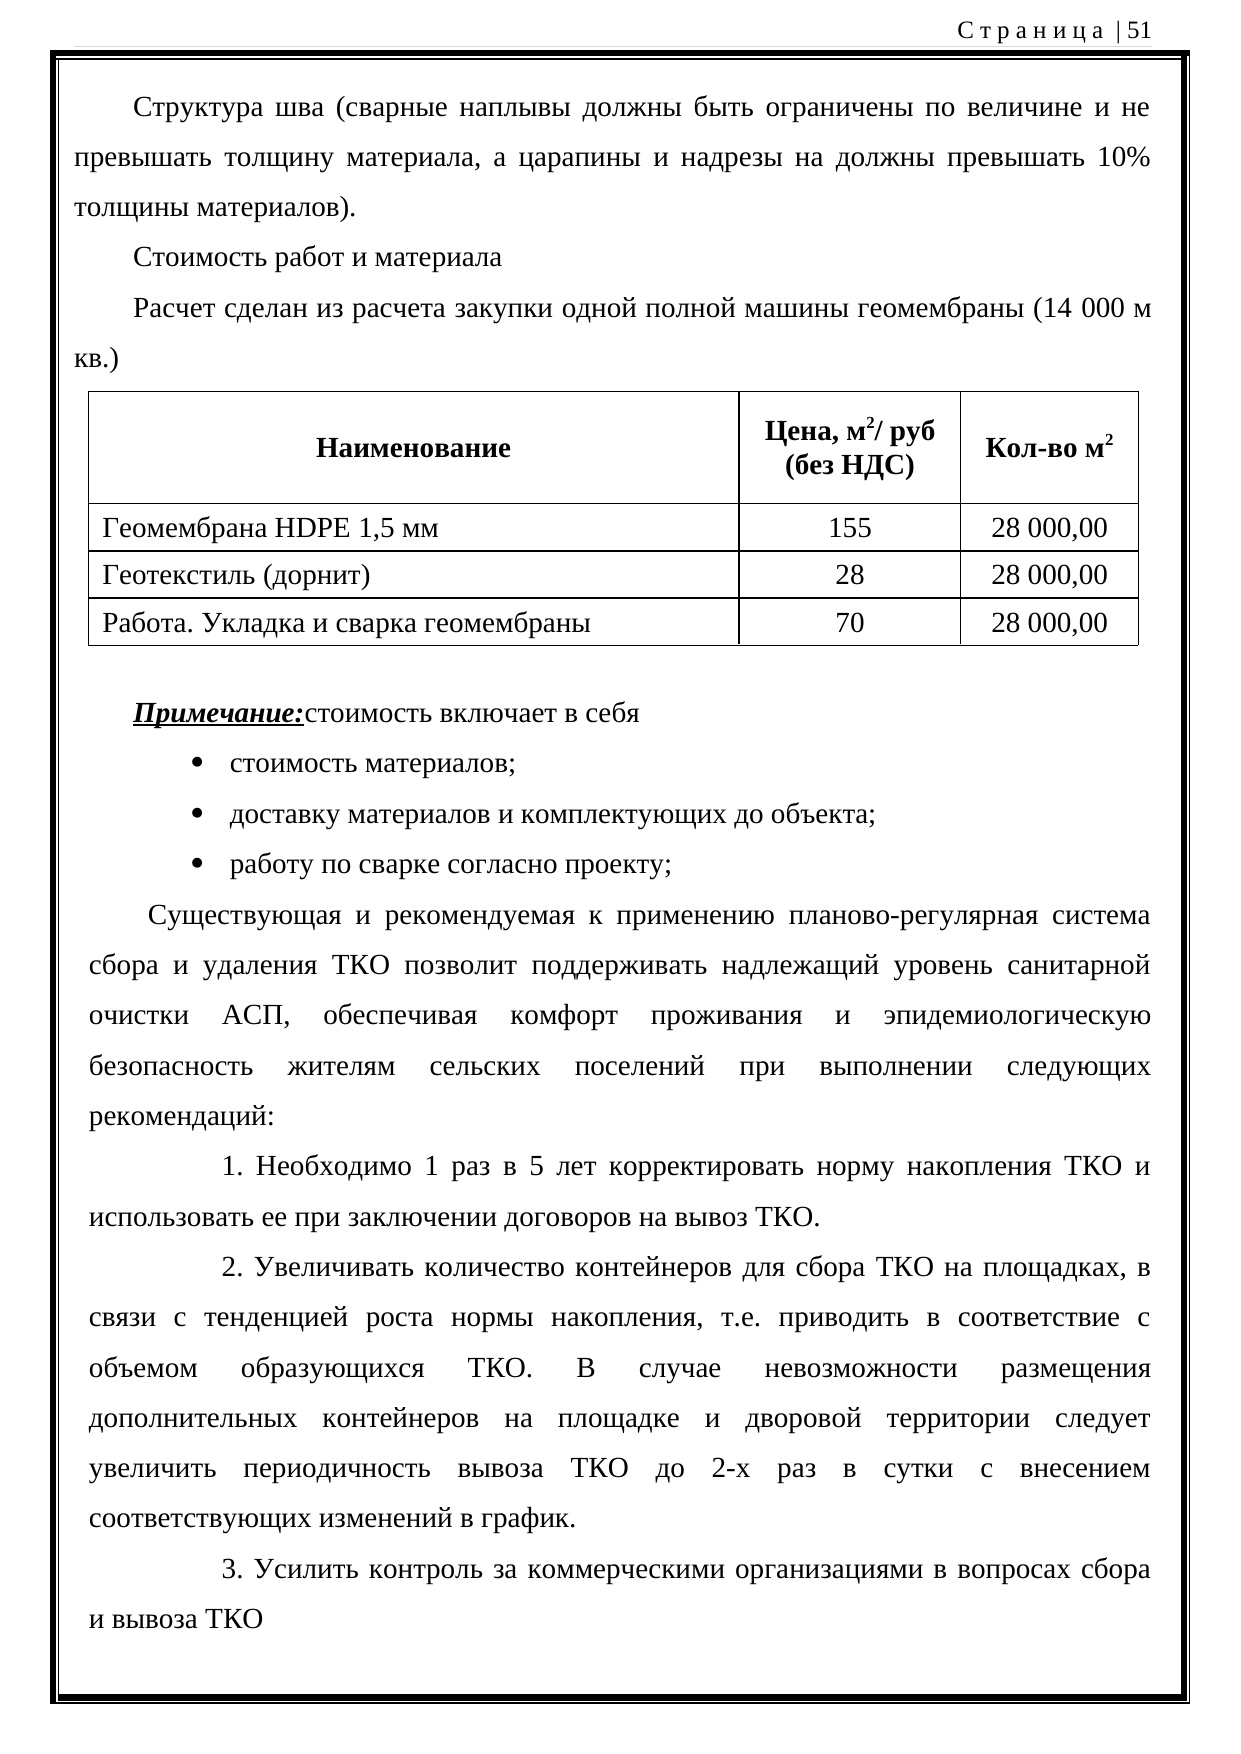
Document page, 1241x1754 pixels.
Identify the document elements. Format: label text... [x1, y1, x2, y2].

list работу по сварке согласно проекту; [192, 846, 1152, 880]
table_header Цена, м2/ руб (без НДС) [740, 392, 960, 503]
text 2. Увеличивать количество контейнеров для сбора ТКО на площадках, в связи с тенденцией роста нормы накопления, т.е. приводить в соответствие с объемом образующихся ТКО. В случае невозможности размещения дополнительных контейнеров на площадке и дворовой территории следует увеличить периодичность вывоза ТКО до 2-х раз в сутки с внесением соответствующих изменений в график. [89, 1249, 1152, 1534]
list стоимость материалов; [192, 746, 1152, 779]
table_cell 28 000,00 [961, 552, 1138, 597]
table_cell 155 [740, 504, 960, 550]
table_cell 70 [740, 599, 960, 644]
text Стоимость работ и материала [74, 239, 1152, 273]
text Существующая и рекомендуемая к применению планово-регулярная система сбора и удаления ТКО позволит поддерживать надлежащий уровень санитарной очистки АСП, обеспечивая комфорт проживания и эпидемиологическую безопасность жителям сельских поселений при выполнении следующих рекомендаций: [89, 897, 1152, 1132]
table_cell Работа. Укладка и сварка геомембраны [89, 599, 738, 644]
text Структура шва (сварные наплывы должны быть ограничены по величине и не превышать толщину материала, а царапины и надрезы на должны превышать 10% толщины материалов). [74, 89, 1152, 223]
text Расчет сделан из расчета закупки одной полной машины геомембраны (14 000 м кв.) [74, 290, 1152, 374]
table_header Наименование [89, 392, 738, 503]
table_cell Геотекстиль (дорнит) [89, 552, 738, 597]
table_cell 28 000,00 [961, 599, 1138, 644]
text Примечание:стоимость включает в себя [74, 695, 1152, 729]
table_cell Геомембрана HDPE 1,5 мм [89, 504, 738, 550]
table_cell 28 000,00 [961, 504, 1138, 550]
list доставку материалов и комплектующих до объекта; [192, 796, 1152, 830]
text 3. Усилить контроль за коммерческими организациями в вопросах сбора и вывоза ТКО [89, 1551, 1152, 1635]
text 1. Необходимо 1 раз в 5 лет корректировать норму накопления ТКО и использовать ее при заключении договоров на вывоз ТКО. [89, 1148, 1152, 1232]
table_header Кол-во м2 [961, 392, 1138, 503]
table_cell 28 [740, 552, 960, 597]
